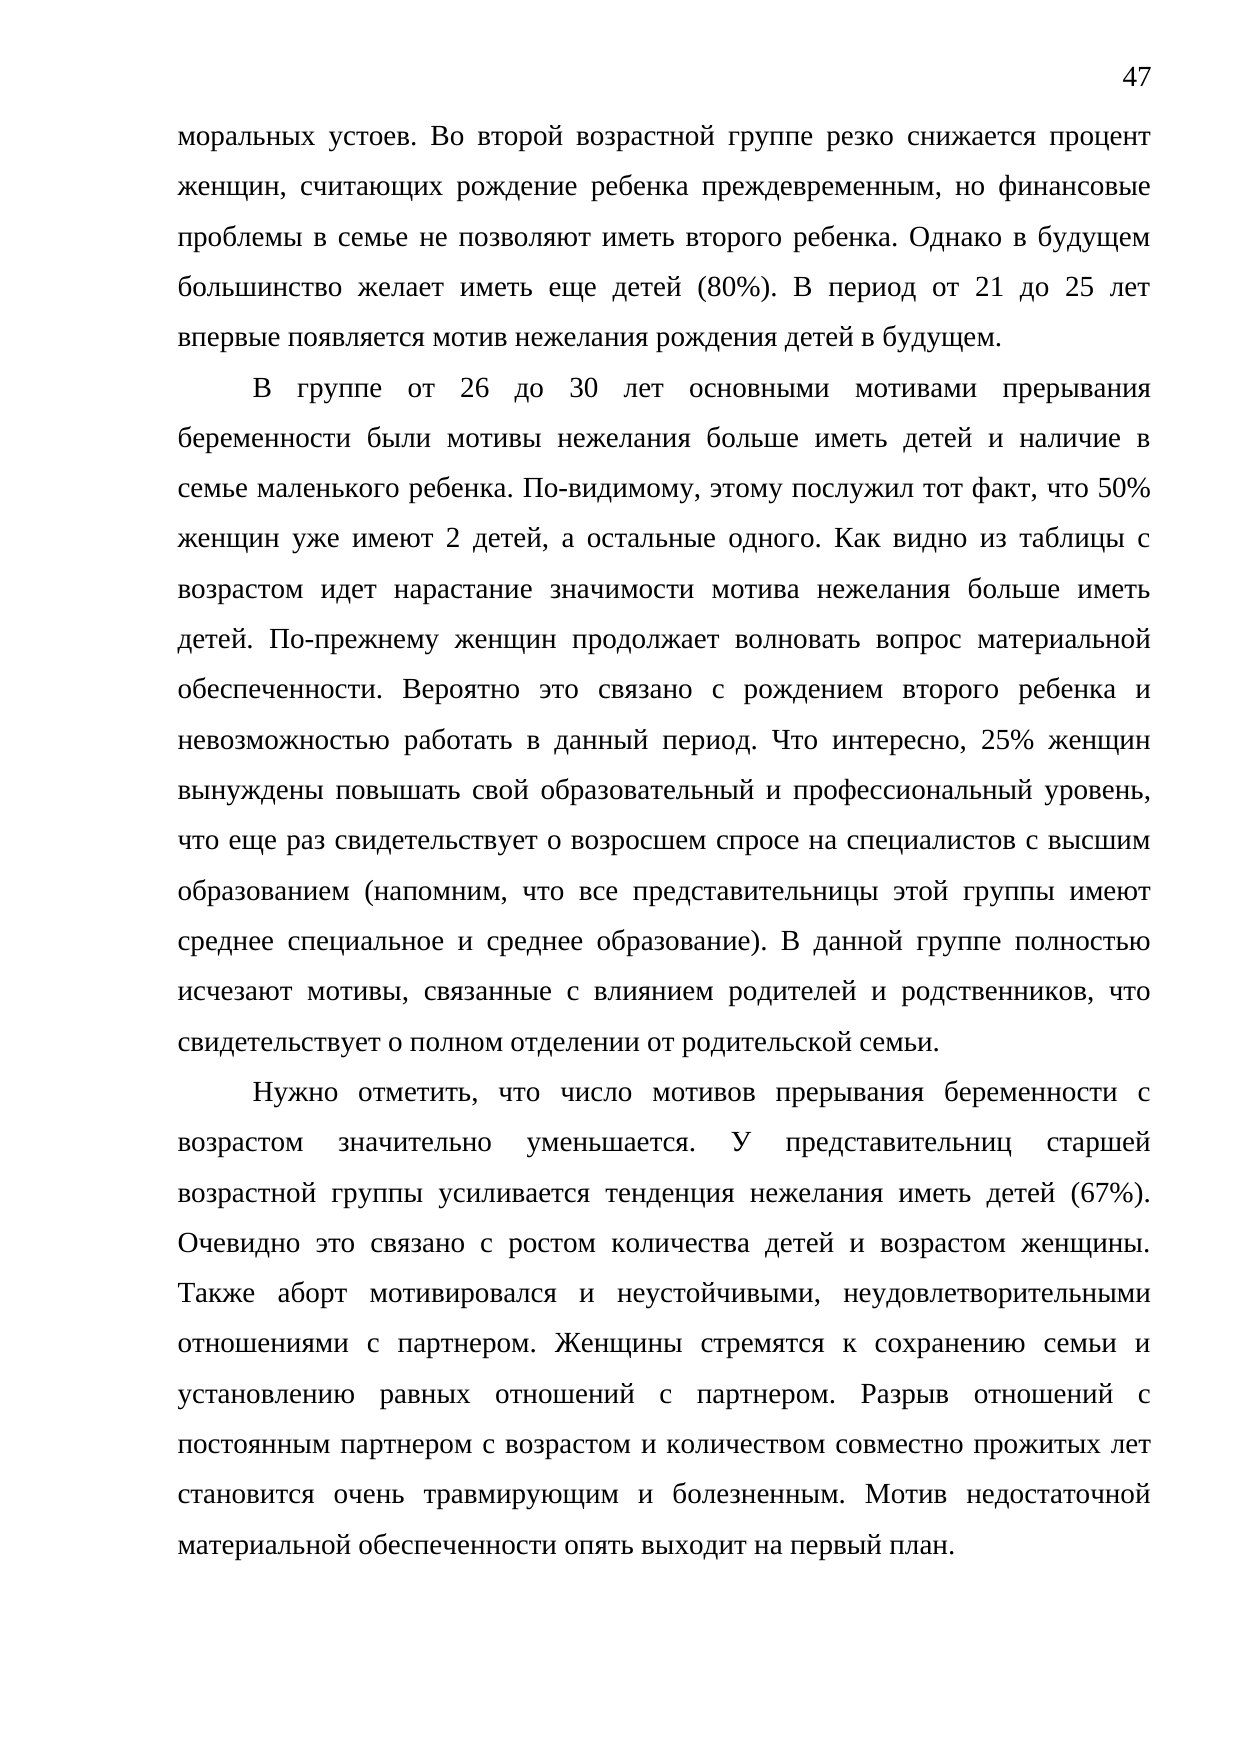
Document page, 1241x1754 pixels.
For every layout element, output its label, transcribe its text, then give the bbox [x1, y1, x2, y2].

text Нужно отметить, что число мотивов прерывания беременности с возрастом значительно уменьшается. У представительниц старшей возрастной группы усиливается тенденция нежелания иметь детей (67%). Очевидно это связано с ростом количества детей и возрастом женщины. Также аборт мотивировался и неустойчивыми, неудовлетворительными отношениями с партнером. Женщины стремятся к сохранению семьи и установлению равных отношений с партнером. Разрыв отношений с постоянным партнером с возрастом и количеством совместно прожитых лет становится очень травмирующим и болезненным. Мотив недостаточной материальной обеспеченности опять выходит на первый план. [177, 1074, 1152, 1560]
text В группе от 26 до 30 лет основными мотивами прерывания беременности были мотивы нежелания больше иметь детей и наличие в семье маленького ребенка. По-видимому, этому послужил тот факт, что 50% женщин уже имеют 2 детей, а остальные одного. Как видно из таблицы с возрастом идет нарастание значимости мотива нежелания больше иметь детей. По-прежнему женщин продолжает волновать вопрос материальной обеспеченности. Вероятно это связано с рождением второго ребенка и невозможностью работать в данный период. Что интересно, 25% женщин вынуждены повышать свой образовательный и профессиональный уровень, что еще раз свидетельствует о возросшем спросе на специалистов с высшим образованием (напомним, что все представительницы этой группы имеют среднее специальное и среднее образование). В данной группе полностью исчезают мотивы, связанные с влиянием родителей и родственников, что свидетельствует о полном отделении от родительской семьи. [177, 370, 1152, 1057]
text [177, 118, 1152, 353]
